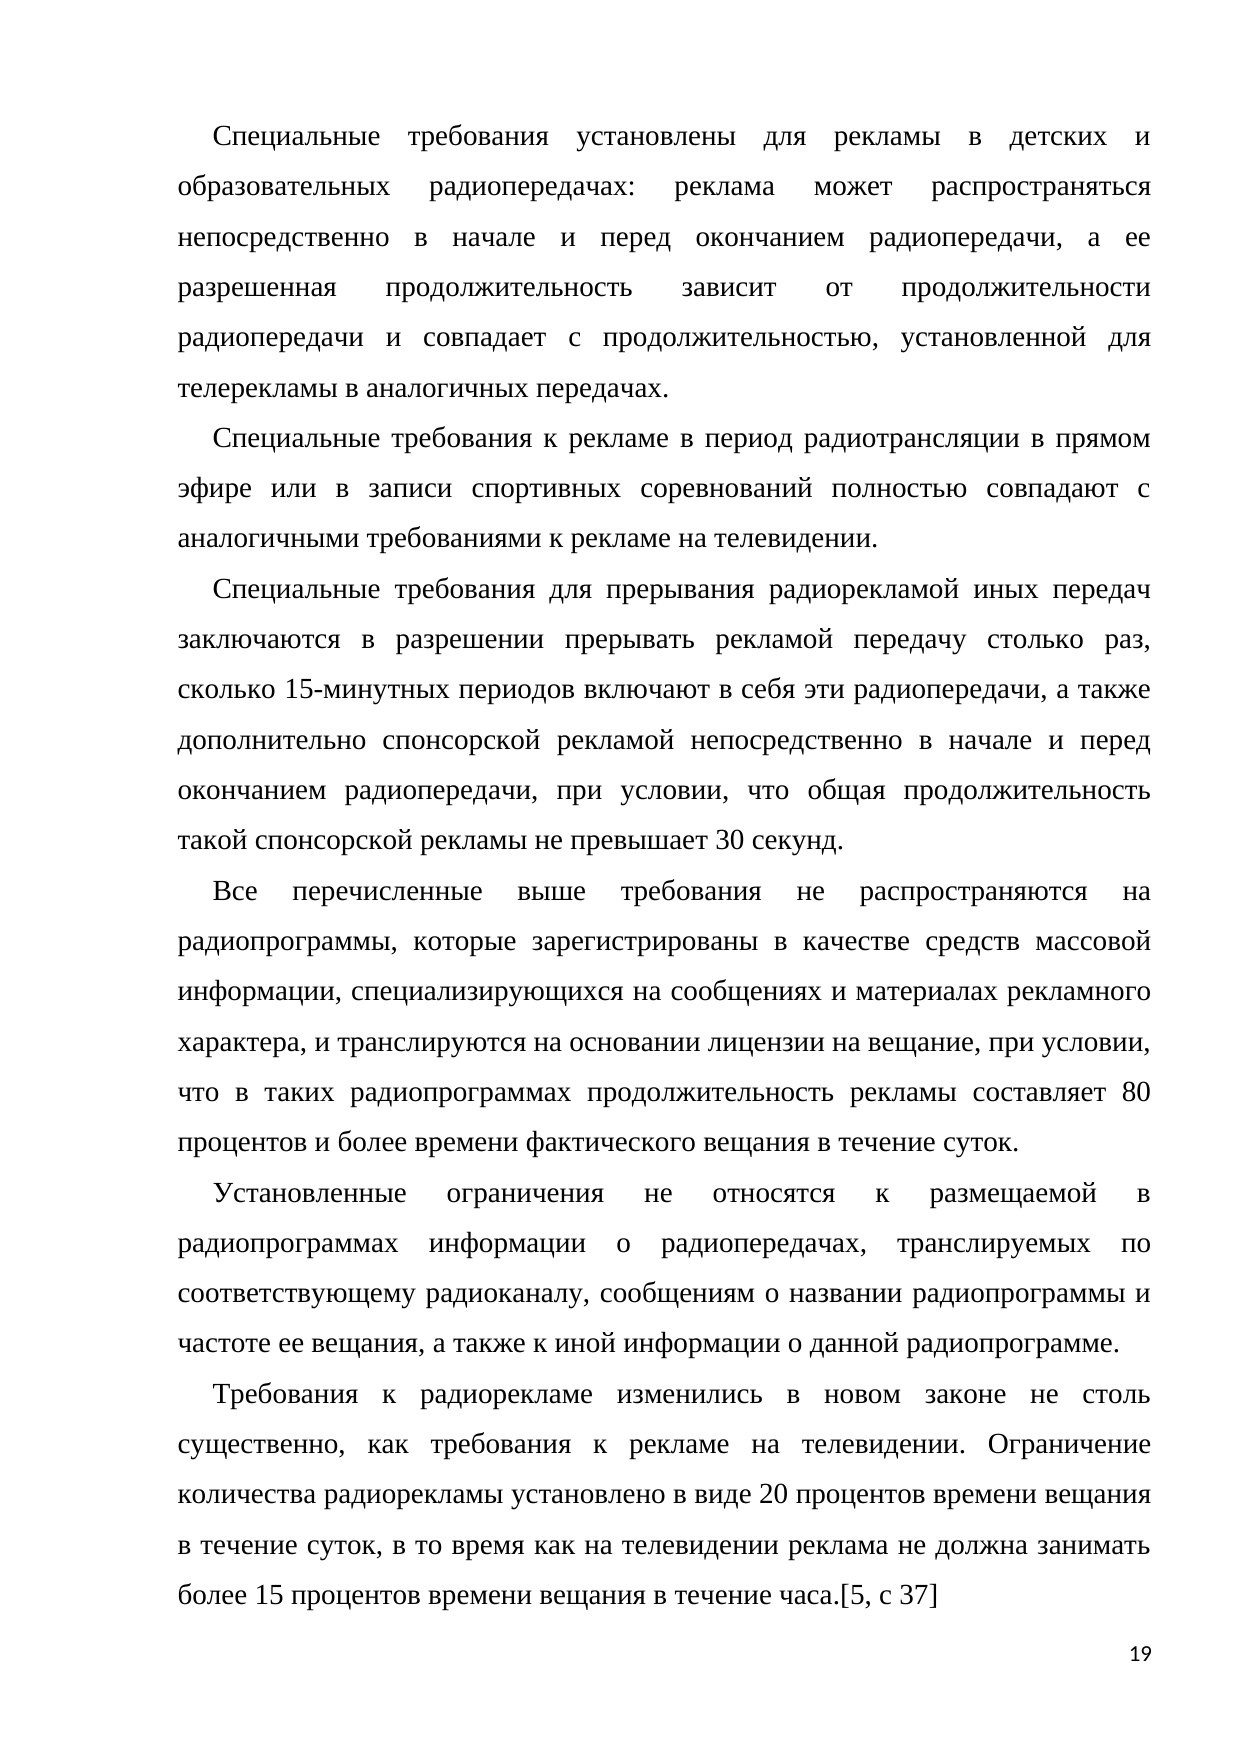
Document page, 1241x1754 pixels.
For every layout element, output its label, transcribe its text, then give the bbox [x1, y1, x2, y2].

text Специальные требования для прерывания радиорекламой иных передач заключаются в разрешении прерывать рекламой передачу столько раз, сколько 15-минутных периодов включают в себя эти радиопередачи, а также дополнительно спонсорской рекламой непосредственно в начале и перед окончанием радиопередачи, при условии, что общая продолжительность такой спонсорской рекламы не превышает 30 секунд. [177, 571, 1152, 856]
text Специальные требования к рекламе в период радиотрансляции в прямом эфире или в записи спортивных соревнований полностью совпадают с аналогичными требованиями к рекламе на телевидении. [177, 420, 1152, 554]
text Требования к радиорекламе изменились в новом законе не столь существенно, как требования к рекламе на телевидении. Ограничение количества радиорекламы установлено в виде 20 процентов времени вещания в течение суток, в то время как на телевидении реклама не должна занимать более 15 процентов времени вещания в течение часа.[5, c 37] [177, 1376, 1152, 1611]
text Специальные требования установлены для рекламы в детских и образовательных радиопередачах: реклама может распространяться непосредственно в начале и перед окончанием радиопередачи, а ее разрешенная продолжительность зависит от продолжительности радиопередачи и совпадает с продолжительностью, установленной для телерекламы в аналогичных передачах. [177, 118, 1152, 403]
text Установленные ограничения не относятся к размещаемой в радиопрограммах информации о радиопередачах, транслируемых по соответствующему радиоканалу, сообщениям о названии радиопрограммы и частоте ее вещания, а также к иной информации о данной радиопрограмме. [177, 1175, 1152, 1359]
text Все перечисленные выше требования не распространяются на радиопрограммы, которые зарегистрированы в качестве средств массовой информации, специализирующихся на сообщениях и материалах рекламного характера, и транслируются на основании лицензии на вещание, при условии, что в таких радиопрограммах продолжительность рекламы составляет 80 процентов и более времени фактического вещания в течение суток. [177, 873, 1152, 1158]
